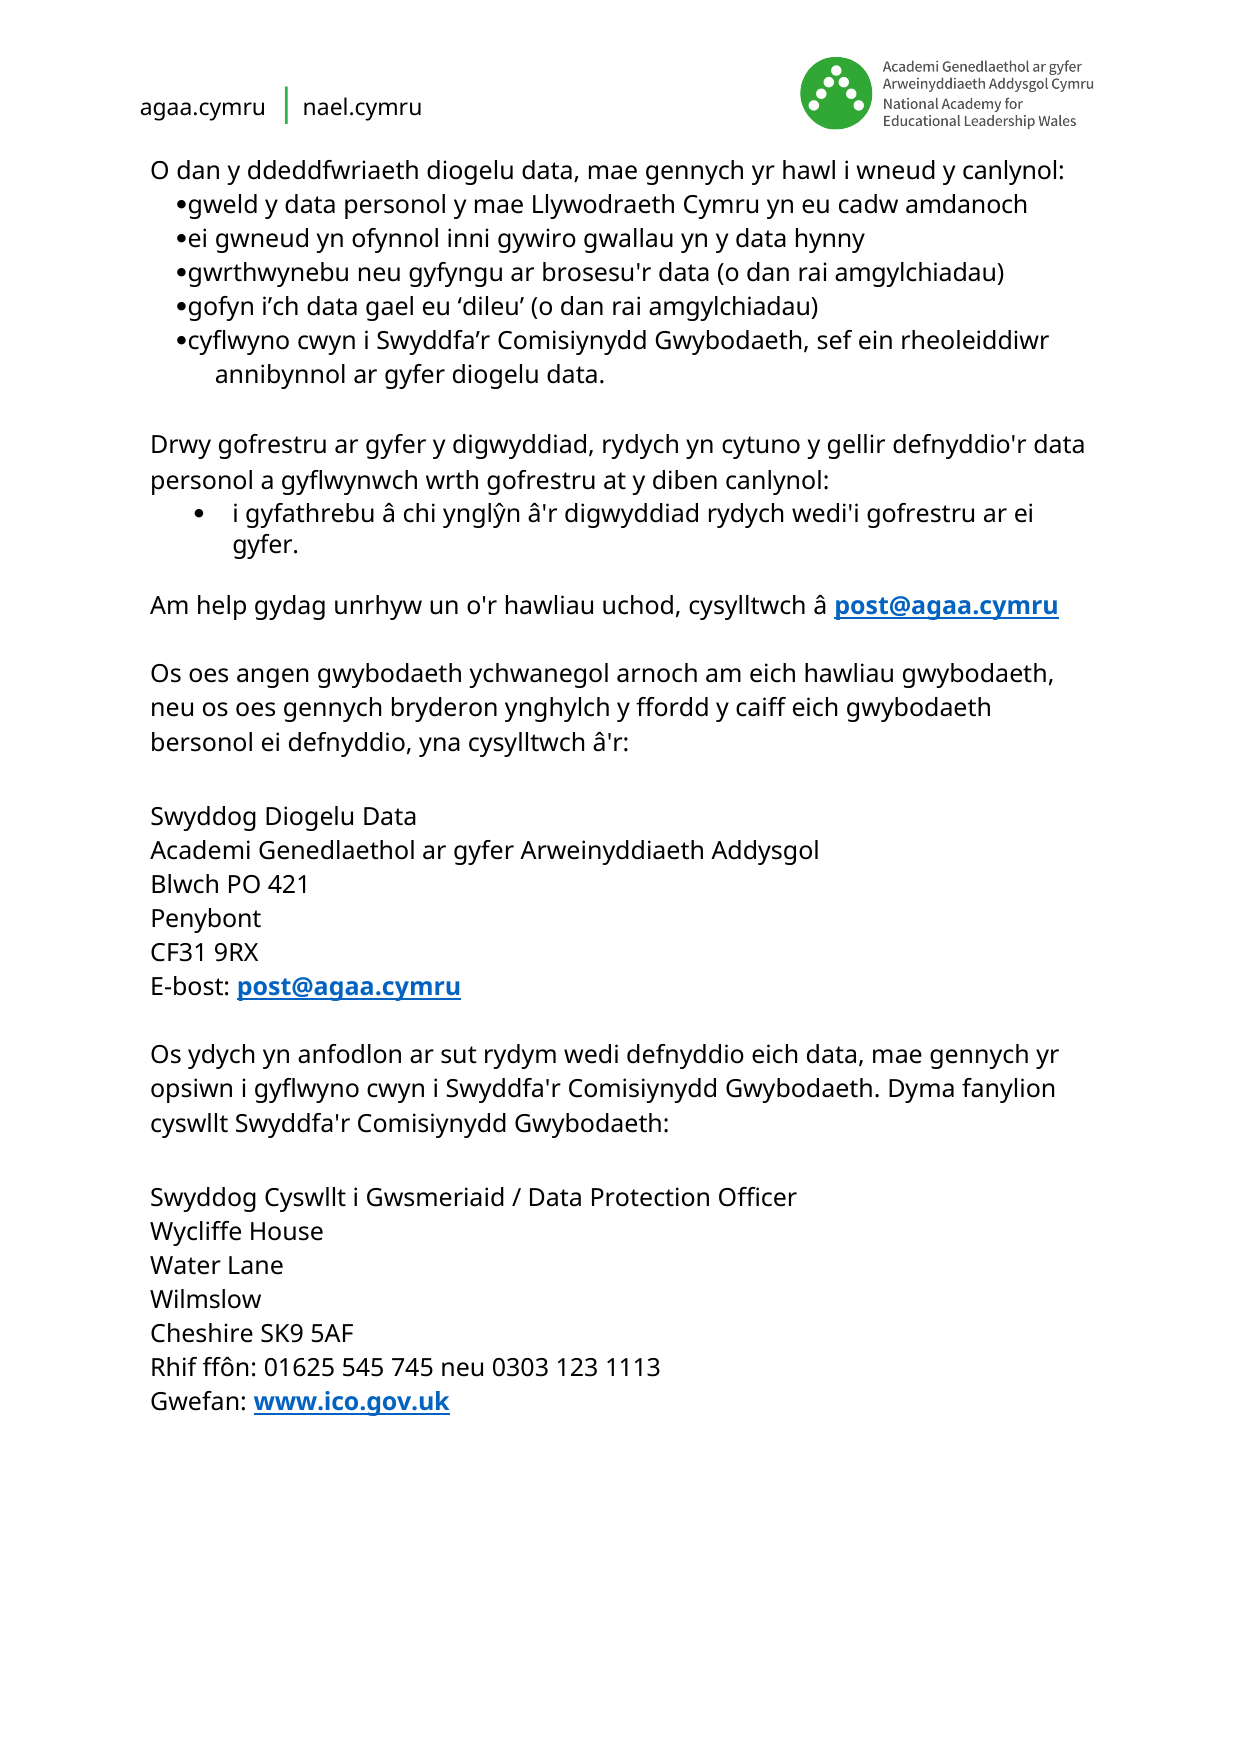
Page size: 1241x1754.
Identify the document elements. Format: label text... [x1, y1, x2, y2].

picture [795, 55, 1099, 133]
list ei gwneud yn ofynnol inni gywiro gwallau yn y data hynny [177, 221, 1098, 254]
list i gyfathrebu â chi ynglŷn â'r digwyddiad rydych wedi'i gofrestru ar ei gyfer. [194, 498, 1098, 559]
text CF31 9RX [150, 935, 1098, 969]
list gweld y data personol y mae Llywodraeth Cymru yn eu cadw amdanoch [177, 186, 1098, 221]
text Am help gydag unrhyw un o'r hawliau uchod, cysylltwch â post@agaa.cymru [150, 588, 1098, 622]
list gwrthwynebu neu gyfyngu ar brosesu'r data (o dan rai amgylchiadau) [177, 254, 1098, 289]
list gofyn i’ch data gael eu ‘dileu’ (o dan rai amgylchiadau) [177, 289, 1098, 323]
text Swyddog Cyswllt i Gwsmeriaid / Data Protection Officer Wycliffe House [150, 1179, 846, 1248]
list cyflwyno cwyn i Swyddfa’r Comisiynydd Gwybodaeth, sef ein rheoleiddiwr annibynnol ar gyfer diogelu data. [177, 323, 1098, 391]
text O dan y ddeddfwriaeth diogelu data, mae gennych yr hawl i wneud y canlynol: [150, 152, 1098, 186]
text Os oes angen gwybodaeth ychwanegol arnoch am eich hawliau gwybodaeth, neu os oes gennych bryderon ynghylch y ffordd y caiff eich gwybodaeth bersonol ei defnyddio, yna cysylltwch â'r: [150, 656, 1098, 792]
text Swyddog Diogelu Data Academi Genedlaethol ar gyfer Arweinyddiaeth Addysgol Blwch PO 421 Penybont [150, 799, 1098, 935]
text Drwy gofrestru ar gyfer y digwyddiad, rydych yn cytuno y gellir defnyddio'r data personol a gyflwynwch wrth gofrestru at y diben canlynol: [150, 427, 1098, 497]
text Os ydych yn anfodlon ar sut rydym wedi defnyddio eich data, mae gennych yr opsiwn i gyflwyno cwyn i Swyddfa'r Comisiynydd Gwybodaeth. Dyma fanylion cyswllt Swyddfa'r Comisiynydd Gwybodaeth: [150, 1037, 1098, 1139]
text Rhif ffôn: 01625 545 745 neu 0303 123 1113 [150, 1350, 1098, 1384]
text E-bost: post@agaa.cymru [150, 969, 1098, 1003]
text Gwefan: www.ico.gov.uk [150, 1384, 1098, 1418]
text Water Lane Wilmslow Cheshire SK9 5AF [150, 1248, 356, 1350]
